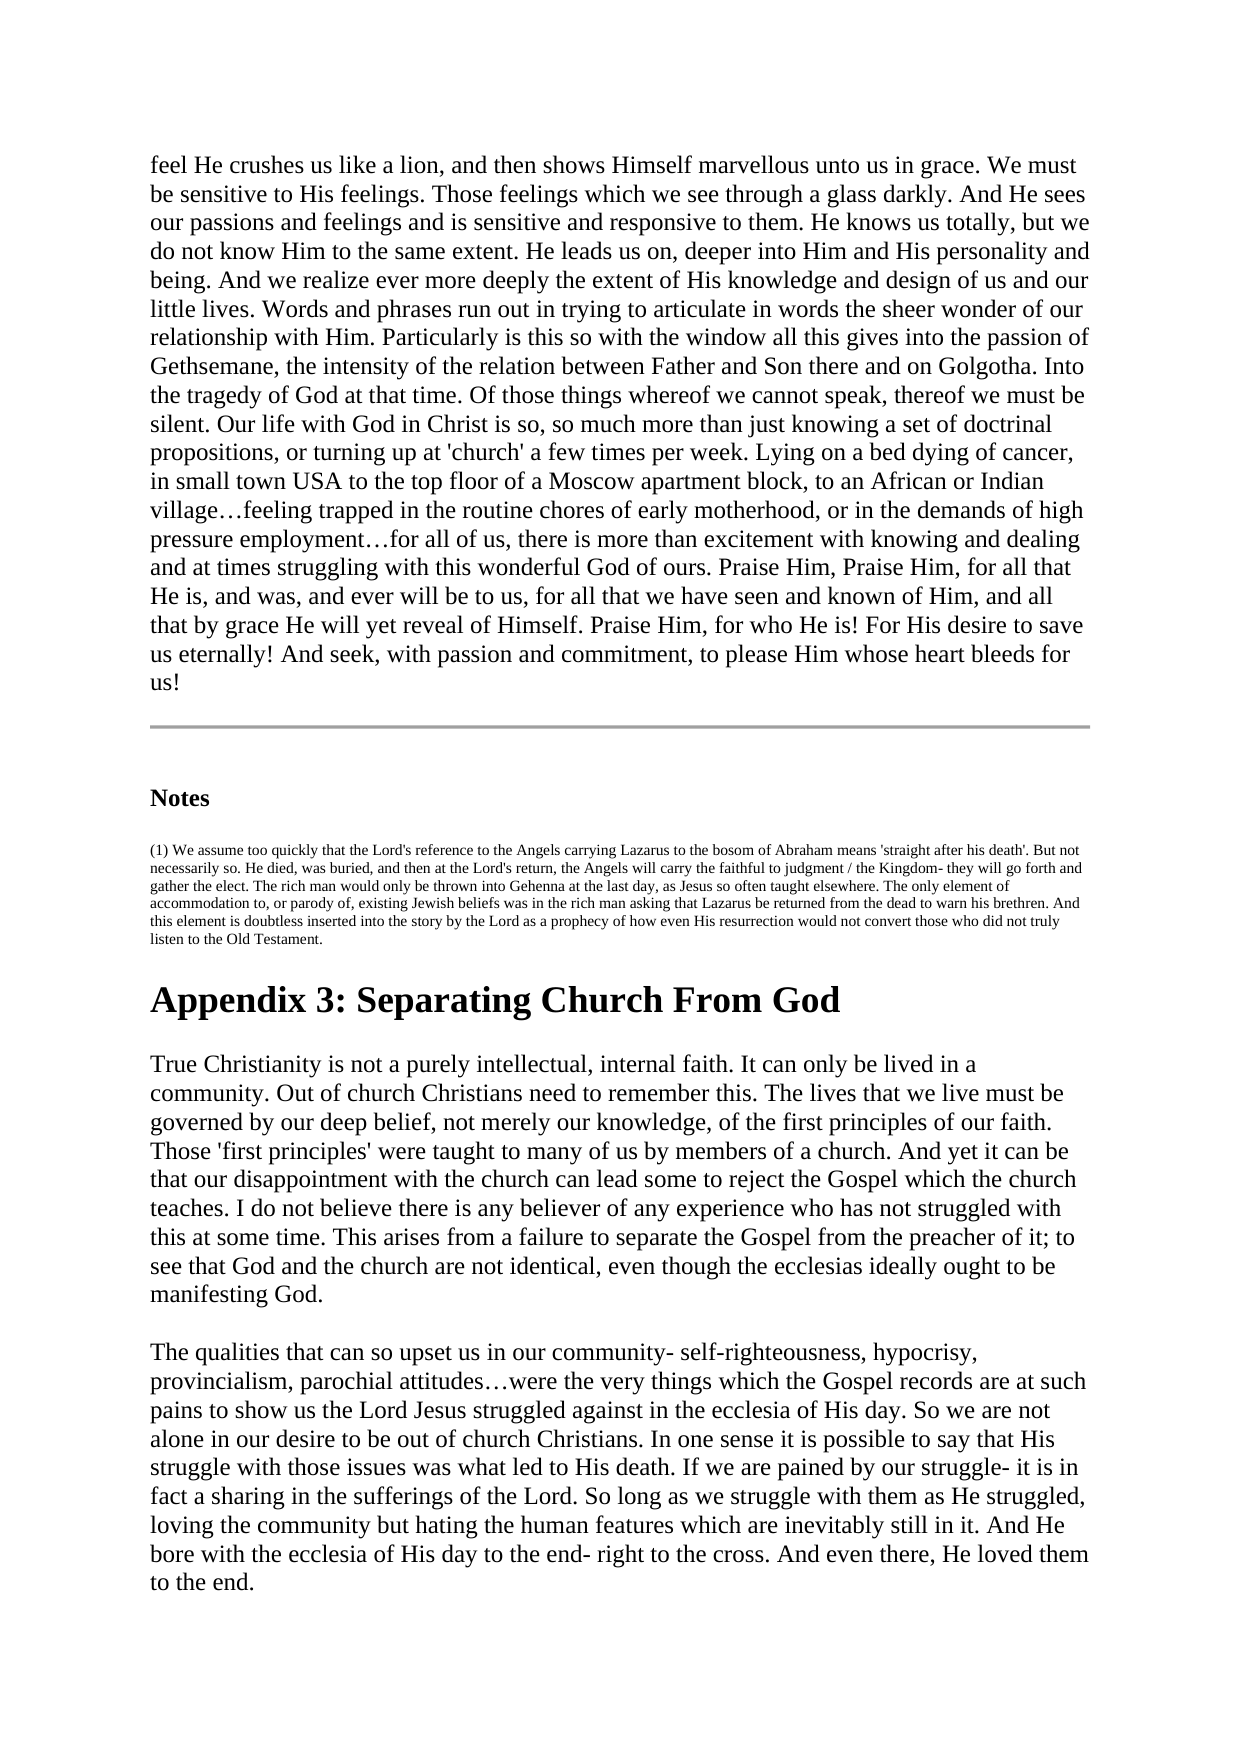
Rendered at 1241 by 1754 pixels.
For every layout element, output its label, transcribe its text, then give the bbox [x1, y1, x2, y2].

text (1) We assume too quickly that the Lord's reference to the Angels carrying Lazarus to the bosom of Abraham means 'straight after his death'. But not necessarily so. He died, was buried, and then at the Lord's return, the Angels will carry the faithful to judgment / the Kingdom- they will go forth and gather the elect. The rich man would only be thrown into Gehenna at the last day, as Jesus so often taught elsewhere. The only element of accommodation to, or parody of, existing Jewish beliefs was in the rich man asking that Lazarus be returned from the dead to warn his brethren. And this element is doubtless inserted into the story by the Lord as a prophecy of how even His resurrection would not convert those who did not truly listen to the Old Testament. [150, 841, 1090, 948]
text Notes [150, 783, 1090, 811]
text True Christianity is not a purely intellectual, internal faith. It can only be lived in a community. Out of church Christians need to remember this. The lives that we live must be governed by our deep belief, not merely our knowledge, of the first principles of our faith. Those 'first principles' were taught to many of us by members of a church. And yet it can be that our disappointment with the church can lead some to reject the Gospel which the church teaches. I do not believe there is any believer of any experience who has not struggled with this at some time. This arises from a failure to separate the Gospel from the preacher of it; to see that God and the church are not identical, even though the ecclesias ideally ought to be manifesting God. [150, 1049, 1090, 1308]
text The qualities that can so upset us in our community- self-righteousness, hypocrisy, provincialism, parochial attitudes…were the very things which the Gospel records are at such pains to show us the Lord Jesus struggled against in the ecclesia of His day. So we are not alone in our desire to be out of church Christians. In one sense it is possible to say that His struggle with those issues was what led to His death. If we are pained by our struggle- it is in fact a sharing in the sufferings of the Lord. So long as we struggle with them as He struggled, loving the community but hating the human features which are inevitably still in it. And He bore with the ecclesia of His day to the end- right to the cross. And even there, He loved them to the end. [150, 1337, 1090, 1596]
subtitle Appendix 3: Separating Church From God [150, 977, 1090, 1020]
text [150, 150, 1090, 696]
